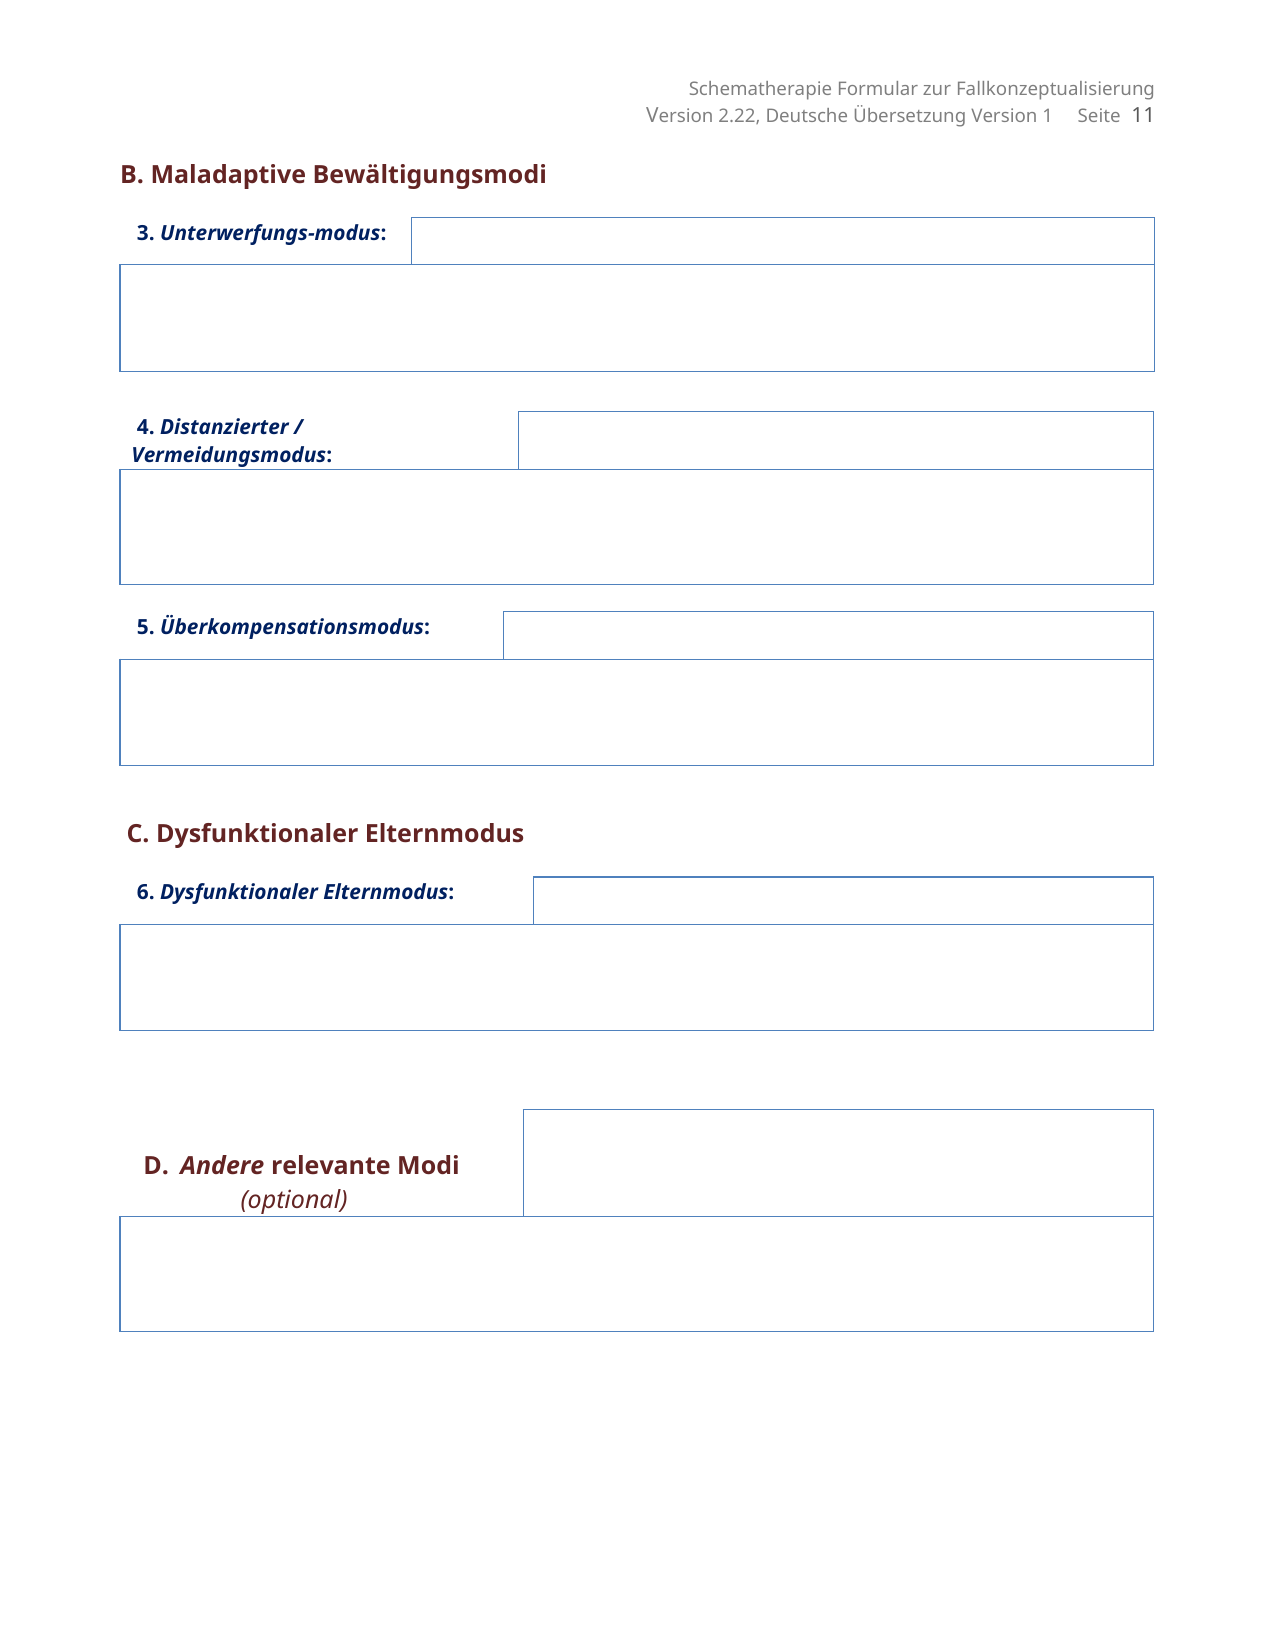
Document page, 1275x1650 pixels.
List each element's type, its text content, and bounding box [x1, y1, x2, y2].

table_cell [121, 265, 1154, 371]
table_cell [121, 1217, 1153, 1331]
table_header 4. Distanzierter / Vermeidungsmodus: [120, 411, 518, 469]
table_cell [121, 470, 1153, 583]
table_cell [121, 660, 1153, 765]
table_header [504, 612, 1153, 658]
table_header [534, 878, 1153, 924]
table_cell [121, 925, 1153, 1030]
table_header [519, 412, 1153, 469]
table_header 3. Unterwerfungs-modus: [120, 217, 411, 264]
table_header 5. Überkompensationsmodus: [120, 611, 503, 658]
text B. Maladaptive Bewältigungsmodi [120, 157, 1155, 191]
table_header [412, 218, 1154, 264]
table_header [524, 1110, 1153, 1216]
table_header Andere relevante Modi (optional) [120, 1109, 523, 1216]
text C. Dysfunktionaler Elternmodus [120, 816, 1155, 850]
table_header 6. Dysfunktionaler Elternmodus: [120, 876, 533, 924]
